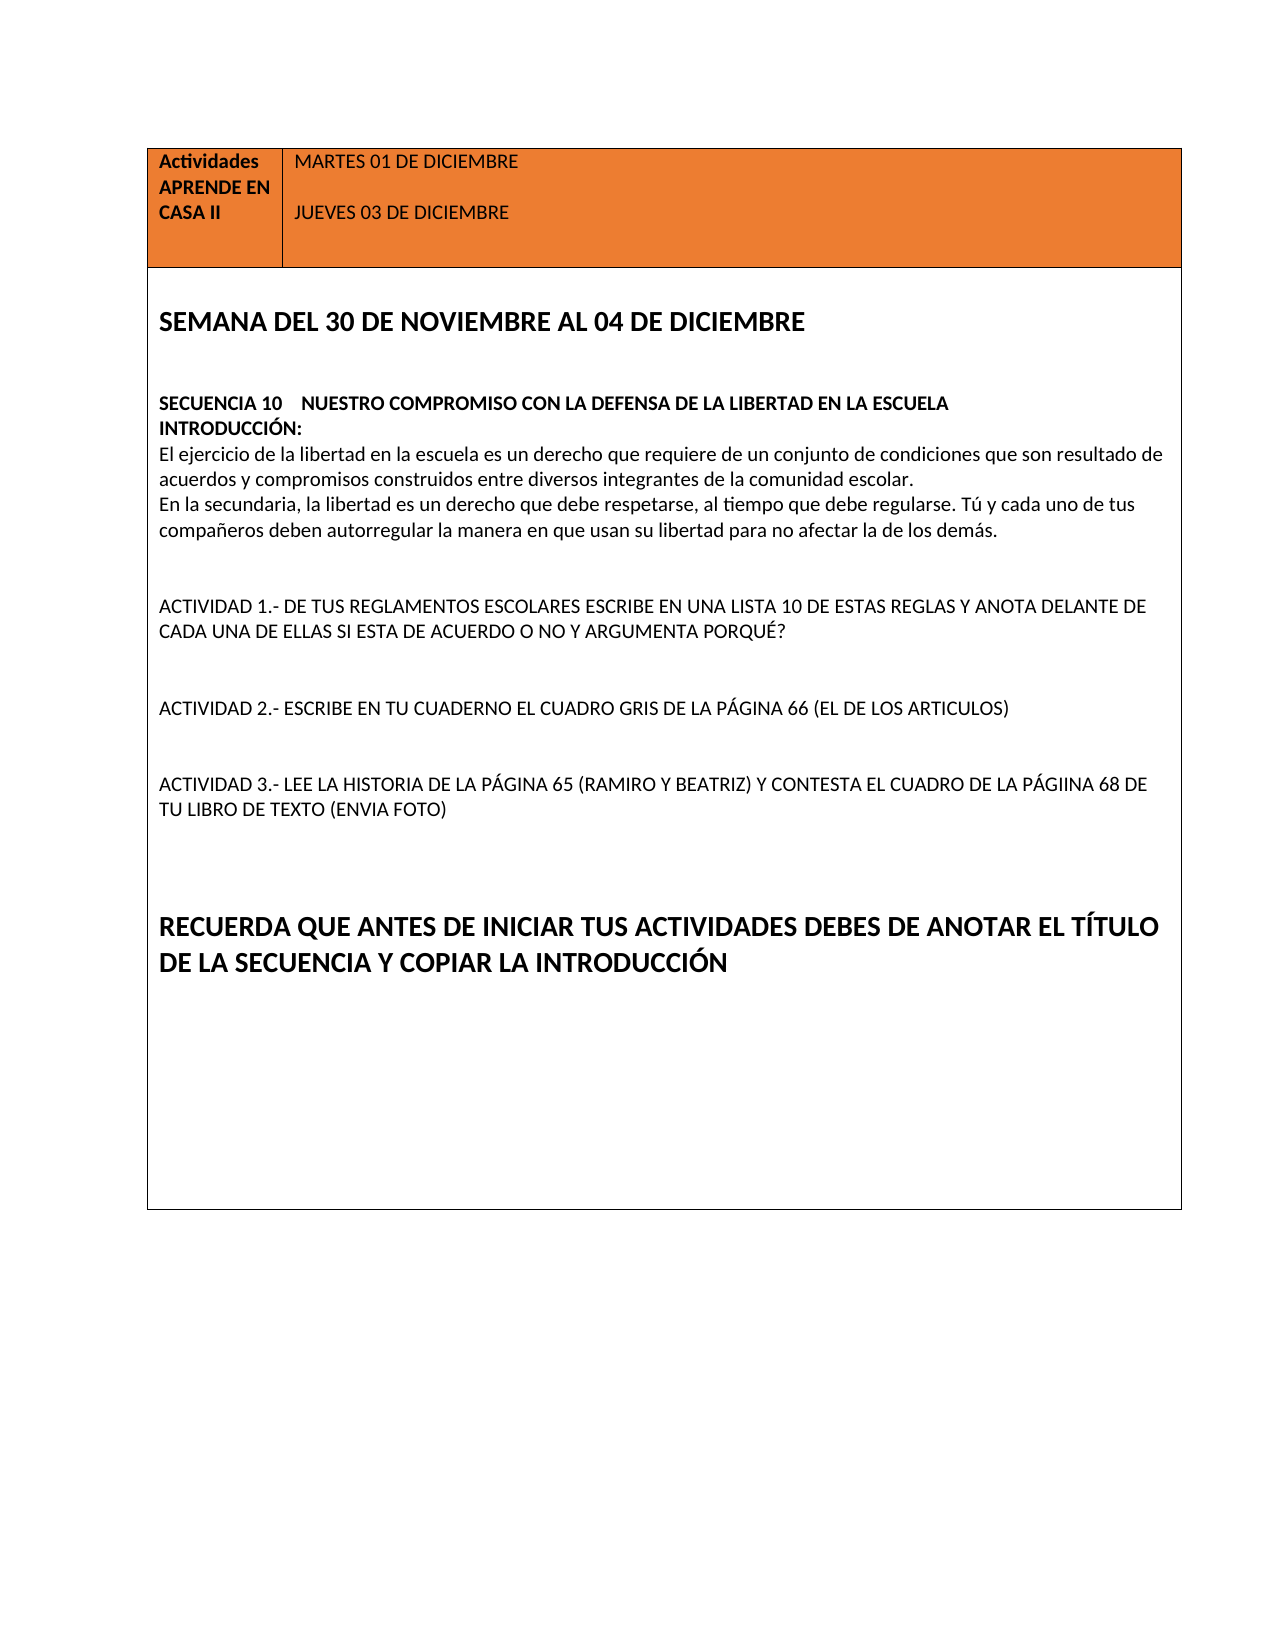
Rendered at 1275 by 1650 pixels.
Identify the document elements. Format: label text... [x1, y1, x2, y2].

table_cell Actividades APRENDE EN CASA II [148, 149, 282, 267]
table_cell SEMANA DEL 30 DE NOVIEMBRE AL 04 DE DICIEMBRE SECUENCIA 10 NUESTRO COMPROMISO CON LA DEFENSA DE LA LIBERTAD EN LA ESCUELA INTRODUCCIÓN: El ejercicio de la libertad en la escuela es un derecho que requiere de un conjunto de condiciones que son resultado de acuerdos y compromisos construidos entre diversos integrantes de la comunidad escolar. En la secundaria, la libertad es un derecho que debe respetarse, al tiempo que debe regularse. Tú y cada uno de tus compañeros deben autorregular la manera en que usan su libertad para no afectar la de los demás. ACTIVIDAD 1.- DE TUS REGLAMENTOS ESCOLARES ESCRIBE EN UNA LISTA 10 DE ESTAS REGLAS Y ANOTA DELANTE DE CADA UNA DE ELLAS SI ESTA DE ACUERDO O NO Y ARGUMENTA PORQUÉ? ACTIVIDAD 2.- ESCRIBE EN TU CUADERNO EL CUADRO GRIS DE LA PÁGINA 66 (EL DE LOS ARTICULOS) ACTIVIDAD 3.- LEE LA HISTORIA DE LA PÁGINA 65 (RAMIRO Y BEATRIZ) Y CONTESTA EL CUADRO DE LA PÁGIINA 68 DE TU LIBRO DE TEXTO (ENVIA FOTO) RECUERDA QUE ANTES DE INICIAR TUS ACTIVIDADES DEBES DE ANOTAR EL TÍTULO DE LA SECUENCIA Y COPIAR LA INTRODUCCIÓN [148, 268, 1181, 1209]
table_cell MARTES 01 DE DICIEMBRE JUEVES 03 DE DICIEMBRE [283, 149, 1181, 267]
